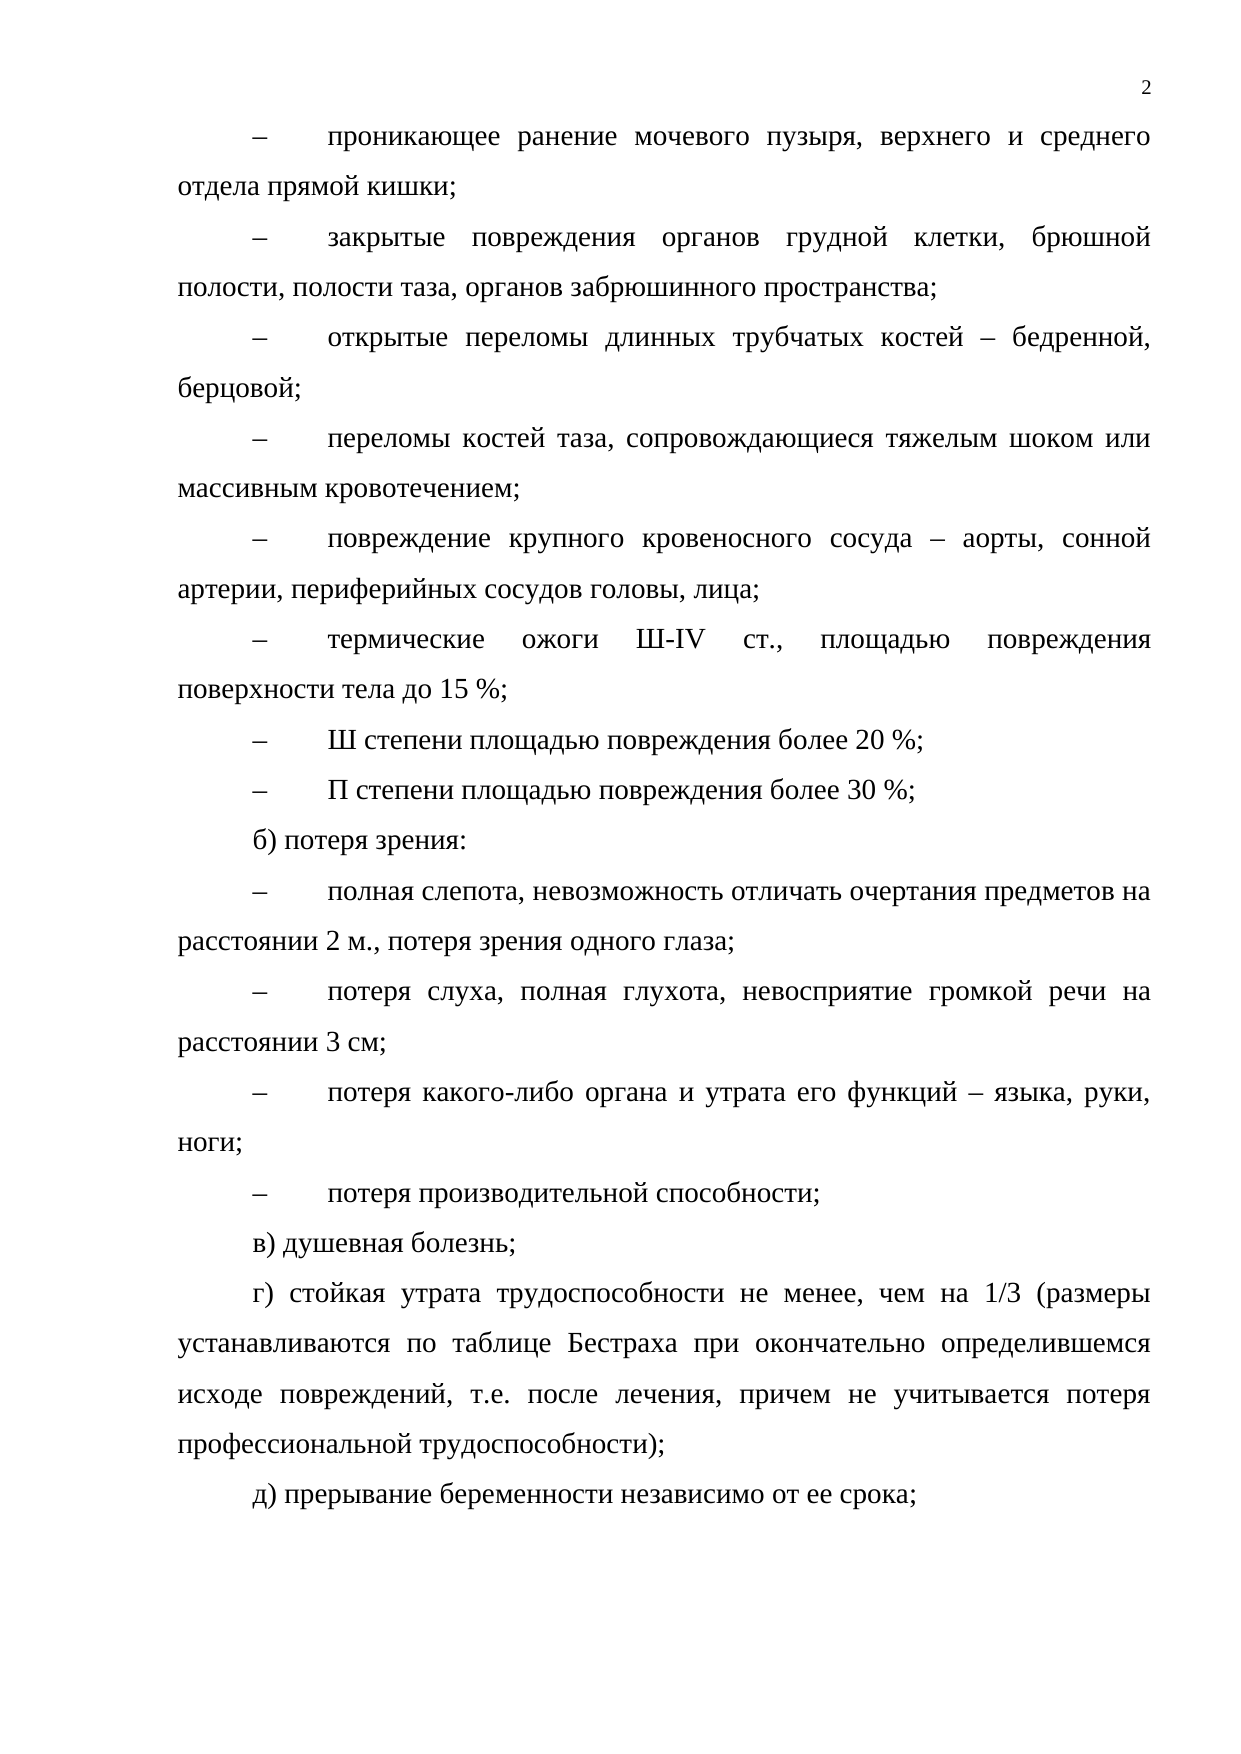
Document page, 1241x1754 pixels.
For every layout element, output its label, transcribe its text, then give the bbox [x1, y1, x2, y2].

text б) потеря зрения: [177, 822, 1152, 856]
list переломы костей таза, сопровождающиеся тяжелым шоком или массивным кровотечением; [177, 420, 1152, 504]
list потеря производительной способности; [177, 1175, 1152, 1208]
list термические ожоги Ш-IV ст., площадью повреждения поверхности тела до 15 %; [177, 621, 1152, 705]
list Ш степени площадью повреждения более 20 %; [177, 722, 1152, 755]
list полная слепота, невозможность отличать очертания предметов на расстоянии ., потеря зрения одного глаза; [177, 873, 1152, 957]
list проникающее ранение мочевого пузыря, верхнего и среднего отдела прямой кишки; [177, 118, 1152, 202]
list потеря какого-либо органа и утрата его функций – языка, руки, ноги; [177, 1074, 1152, 1158]
list повреждение крупного кровеносного сосуда – аорты, сонной артерии, периферийных сосудов головы, лица; [177, 521, 1152, 604]
list закрытые повреждения органов грудной клетки, брюшной полости, полости таза, органов забрюшинного пространства; [177, 219, 1152, 303]
list открытые переломы длинных трубчатых костей – бедренной, берцовой; [177, 319, 1152, 403]
text в) душевная болезнь; [177, 1225, 1152, 1258]
list П степени площадью повреждения более 30 %; [177, 772, 1152, 806]
list потеря слуха, полная глухота, невосприятие громкой речи на расстоянии ; [177, 973, 1152, 1057]
text г) стойкая утрата трудоспособности не менее, чем на 1/3 (размеры устанавливаются по таблице Бестраха при окончательно определившемся исходе повреждений, т.е. после лечения, причем не учитывается потеря профессиональной трудоспособности); [177, 1275, 1152, 1460]
text д) прерывание беременности независимо от ее срока; [177, 1477, 1152, 1510]
